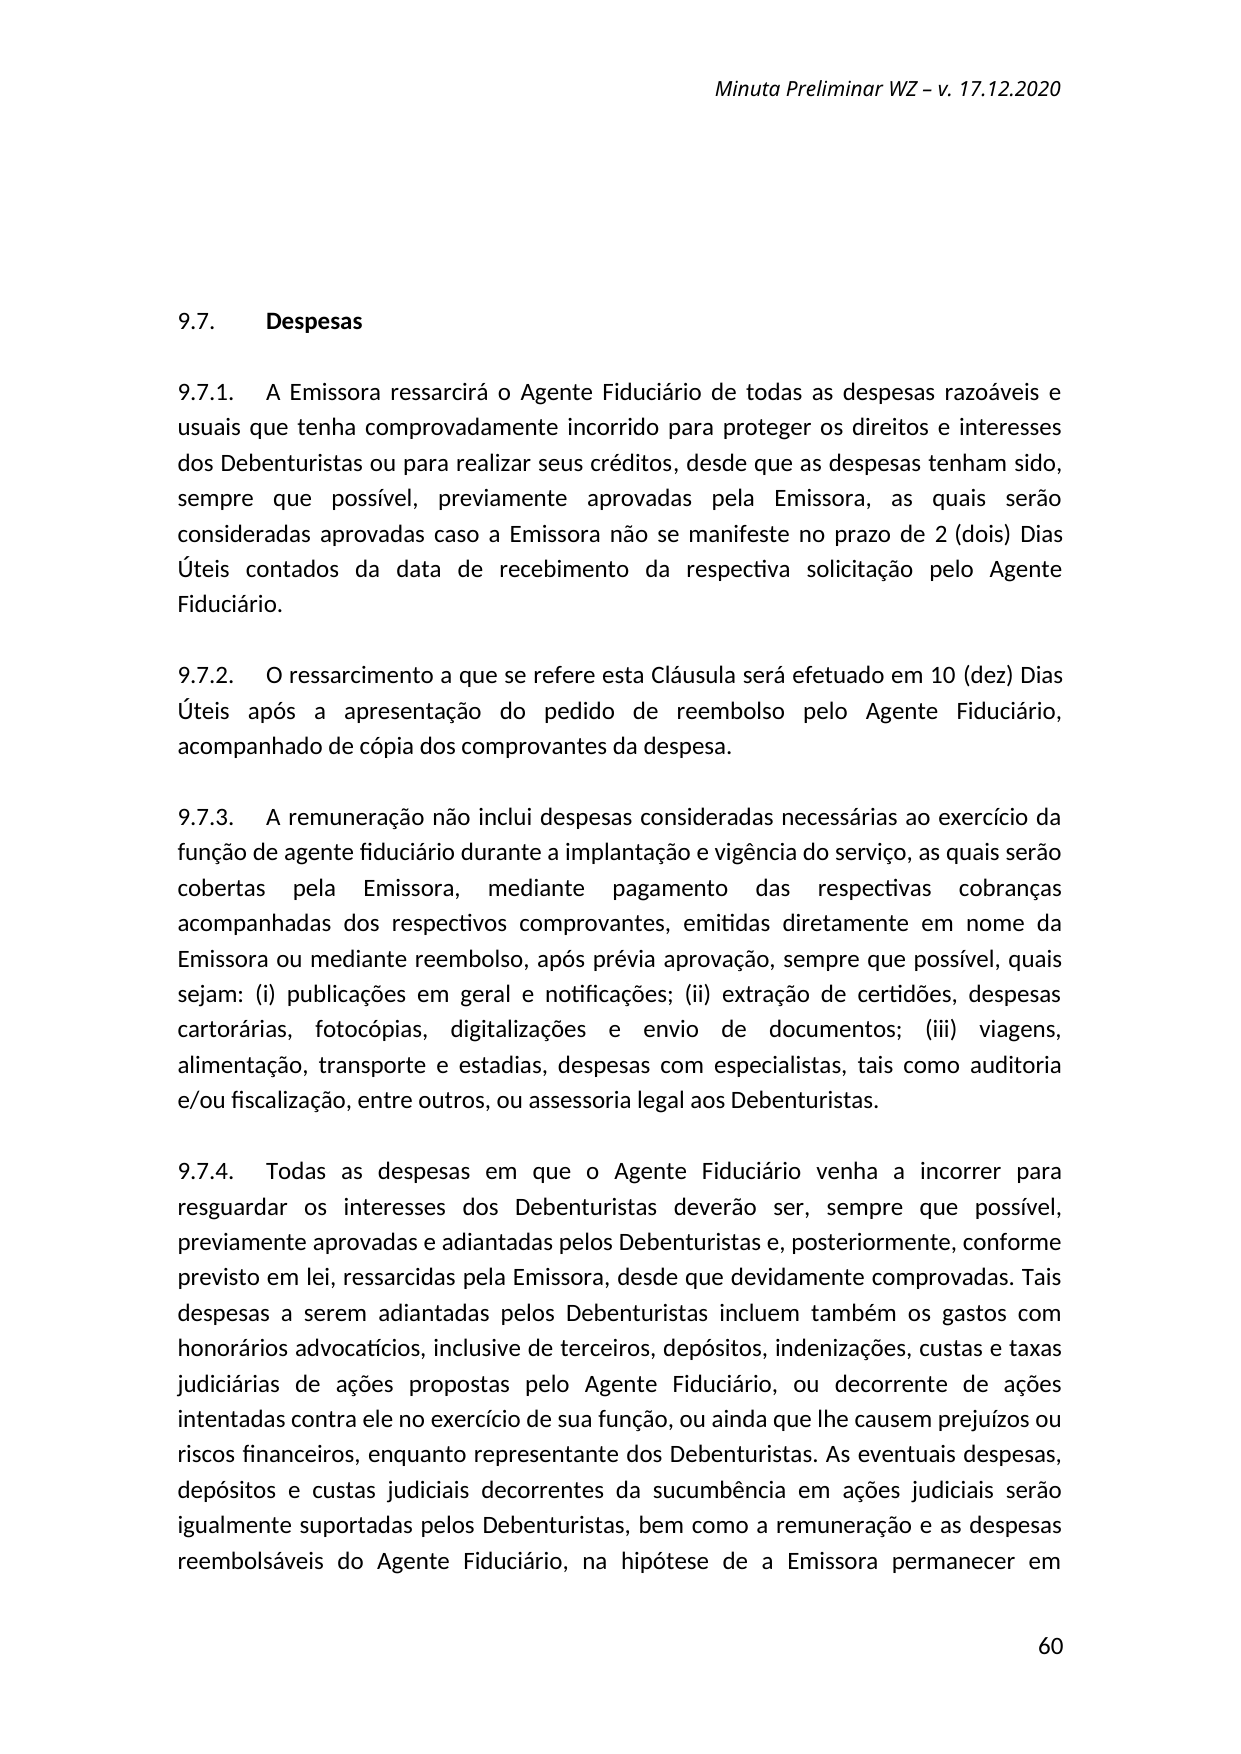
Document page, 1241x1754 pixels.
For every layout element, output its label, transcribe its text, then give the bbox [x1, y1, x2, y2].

list Despesas [177, 301, 1063, 337]
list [177, 1151, 1063, 1576]
list A Emissora ressarcirá o Agente Fiduciário de todas as despesas razoáveis e usuais que tenha comprovadamente incorrido para proteger os direitos e interesses dos Debenturistas ou para realizar seus créditos, desde que as despesas tenham sido, sempre que possível, previamente aprovadas pela Emissora, as quais serão consideradas aprovadas caso a Emissora não se manifeste no prazo de 2 (dois) Dias Úteis contados da data de recebimento da respectiva solicitação pelo Agente Fiduciário. [177, 372, 1063, 620]
list A remuneração não inclui despesas consideradas necessárias ao exercício da função de agente fiduciário durante a implantação e vigência do serviço, as quais serão cobertas pela Emissora, mediante pagamento das respectivas cobranças acompanhadas dos respectivos comprovantes, emitidas diretamente em nome da Emissora ou mediante reembolso, após prévia aprovação, sempre que possível, quais sejam: (i) publicações em geral e notificações; (ii) extração de certidões, despesas cartorárias, fotocópias, digitalizações e envio de documentos; (iii) viagens, alimentação, transporte e estadias, despesas com especialistas, tais como auditoria e/ou fiscalização, entre outros, ou assessoria legal aos Debenturistas. [177, 797, 1063, 1116]
list O ressarcimento a que se refere esta Cláusula será efetuado em 10 (dez) Dias Úteis após a apresentação do pedido de reembolso pelo Agente Fiduciário, acompanhado de cópia dos comprovantes da despesa. [177, 655, 1063, 762]
